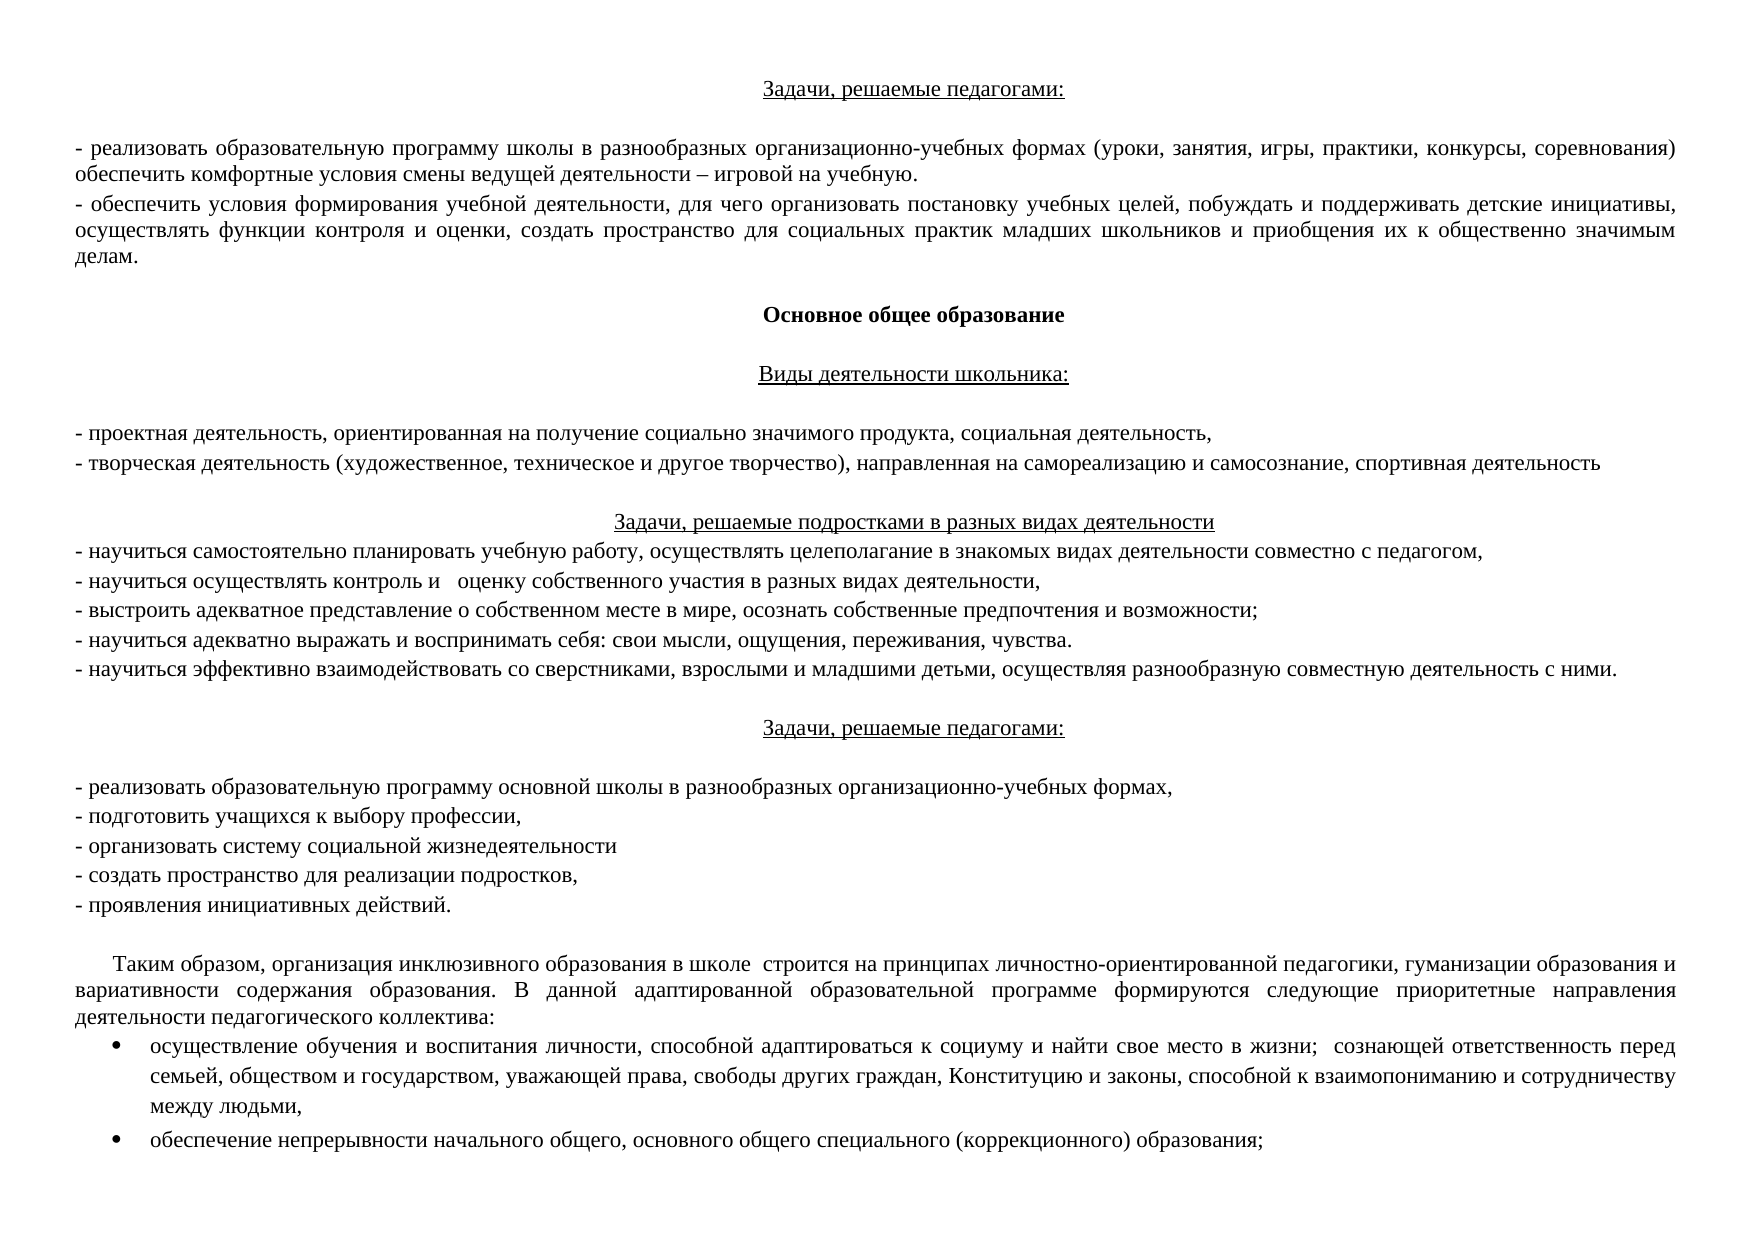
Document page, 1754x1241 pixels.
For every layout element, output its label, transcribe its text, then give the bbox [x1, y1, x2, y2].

list осуществление обучения и воспитания личности, способной адаптироваться к социуму и найти свое место в жизни; сознающей ответственность перед семьей, обществом и государством, уважающей права, свободы других граждан, Конституцию и законы, способной к взаимопониманию и сотрудничеству между людьми, [112, 1032, 1679, 1119]
text Таким образом, организация инклюзивного образования в школе строится на принципах личностно-ориентированной педагогики, гуманизации образования и вариативности содержания образования. В данной адаптированной образовательной программе формируются следующие приоритетные направления деятельности педагогического коллектива: [75, 950, 1679, 1029]
text - реализовать образовательную программу основной школы в разнообразных организационно-учебных формах, [75, 773, 1679, 799]
text Задачи, решаемые подростками в разных видах деятельности [150, 508, 1679, 534]
text - создать пространство для реализации подростков, [75, 862, 1679, 888]
text - подготовить учащихся к выбору профессии, [75, 803, 1679, 829]
text Виды деятельности школьника: [148, 360, 1679, 387]
text Основное общее образование [148, 301, 1679, 328]
text - проектная деятельность, ориентированная на получение социально значимого продукта, социальная деятельность, [75, 419, 1679, 446]
text - научиться адекватно выражать и воспринимать себя: свои мысли, ощущения, переживания, чувства. [75, 626, 1679, 652]
text - обеспечить условия формирования учебной деятельности, для чего организовать постановку учебных целей, побуждать и поддерживать детские инициативы, осуществлять функции контроля и оценки, создать пространство для социальных практик младших школьников и приобщения их к общественно значимым делам. [75, 190, 1679, 269]
text - организовать систему социальной жизнедеятельности [75, 832, 1679, 858]
text - научиться самостоятельно планировать учебную работу, осуществлять целеполагание в знакомых видах деятельности совместно с педагогом, [75, 537, 1679, 564]
text - научиться осуществлять контроль и оценку собственного участия в разных видах деятельности, [75, 567, 1679, 593]
text - творческая деятельность (художественное, техническое и другое творчество), направленная на самореализацию и самосознание, спортивная деятельность [75, 449, 1679, 475]
text - выстроить адекватное представление о собственном месте в мире, осознать собственные предпочтения и возможности; [75, 596, 1679, 623]
text - реализовать образовательную программу школы в разнообразных организационно-учебных формах (уроки, занятия, игры, практики, конкурсы, соревнования) обеспечить комфортные условия смены ведущей деятельности – игровой на учебную. [75, 134, 1679, 187]
text - проявления инициативных действий. [75, 891, 1679, 917]
text Задачи, решаемые педагогами: [148, 714, 1679, 741]
text - научиться эффективно взаимодействовать со сверстниками, взрослыми и младшими детьми, осуществляя разнообразную совместную деятельность с ними. [75, 655, 1679, 682]
list обеспечение непрерывности начального общего, основного общего специального (коррекционного) образования; [112, 1126, 1679, 1152]
text Задачи, решаемые педагогами: [148, 75, 1679, 101]
